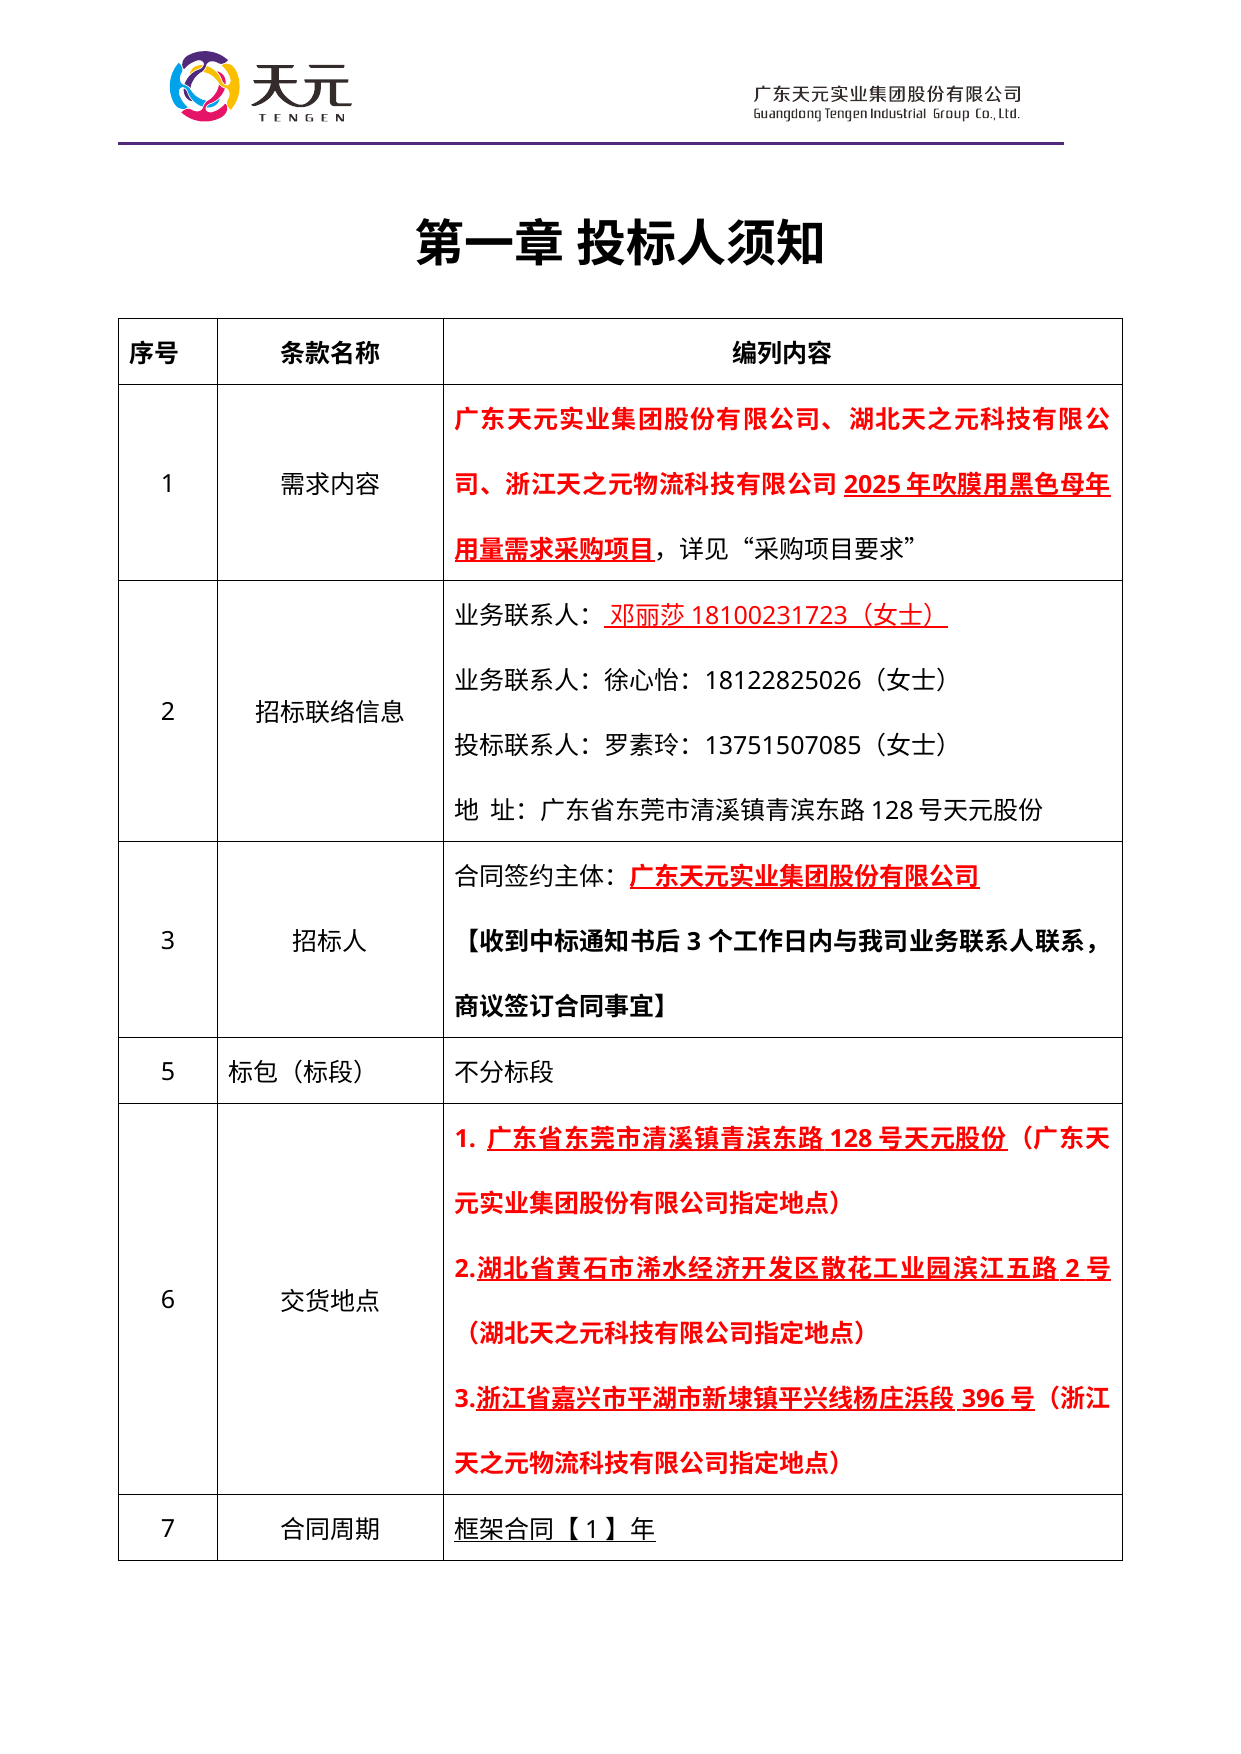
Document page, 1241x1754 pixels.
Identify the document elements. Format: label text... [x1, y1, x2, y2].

table_cell 招标人 [218, 842, 443, 1037]
table_cell 广东省东莞市清溪镇青滨东路128号天元股份（广东天元实业集团股份有限公司指定地点） 2.湖北省黄石市浠水经济开发区散花工业园滨江五路2号（湖北天之元科技有限公司指定地点） 3.浙江省嘉兴市平湖市新埭镇平兴线杨庄浜段396号（浙江天之元物流科技有限公司指定地点） [444, 1104, 1122, 1494]
table_cell 业务联系人： 邓丽莎 18100231723（女士） 业务联系人：徐心怡：18122825026（女士） 投标联系人：罗素玲：13751507085（女士） 地 址：广东省东莞市清溪镇青滨东路128号天元股份 [444, 581, 1122, 841]
table_cell 3 [119, 842, 217, 1037]
table_cell 广东天元实业集团股份有限公司、湖北天之元科技有限公司、浙江天之元物流科技有限公司2025年吹膜用黑色母年用量需求采购项目，详见“采购项目要求” [444, 385, 1122, 580]
table_cell 交货地点 [218, 1104, 443, 1494]
table_header 条款名称 [218, 319, 443, 384]
table_cell 需求内容 [218, 385, 443, 580]
table_header 编列内容 [444, 319, 1122, 384]
table_cell 6 [119, 1104, 217, 1494]
table_cell 标包（标段） [218, 1038, 443, 1103]
table_cell 7 [119, 1495, 217, 1560]
table_cell 1 [119, 385, 217, 580]
table_cell 5 [119, 1038, 217, 1103]
table_cell 框架合同【 1 】年 [444, 1495, 1122, 1560]
table_cell 合同周期 [218, 1495, 443, 1560]
table_cell 招标联络信息 [218, 581, 443, 841]
table_cell 2 [119, 581, 217, 841]
subtitle 第一章 投标人须知 [118, 191, 1122, 289]
table_header 序号 [119, 319, 217, 384]
table_cell 合同签约主体：广东天元实业集团股份有限公司 【收到中标通知书后 3 个工作日内与我司业务联系人联系，商议签订合同事宜】 [444, 842, 1122, 1037]
table_cell 不分标段 [444, 1038, 1122, 1103]
